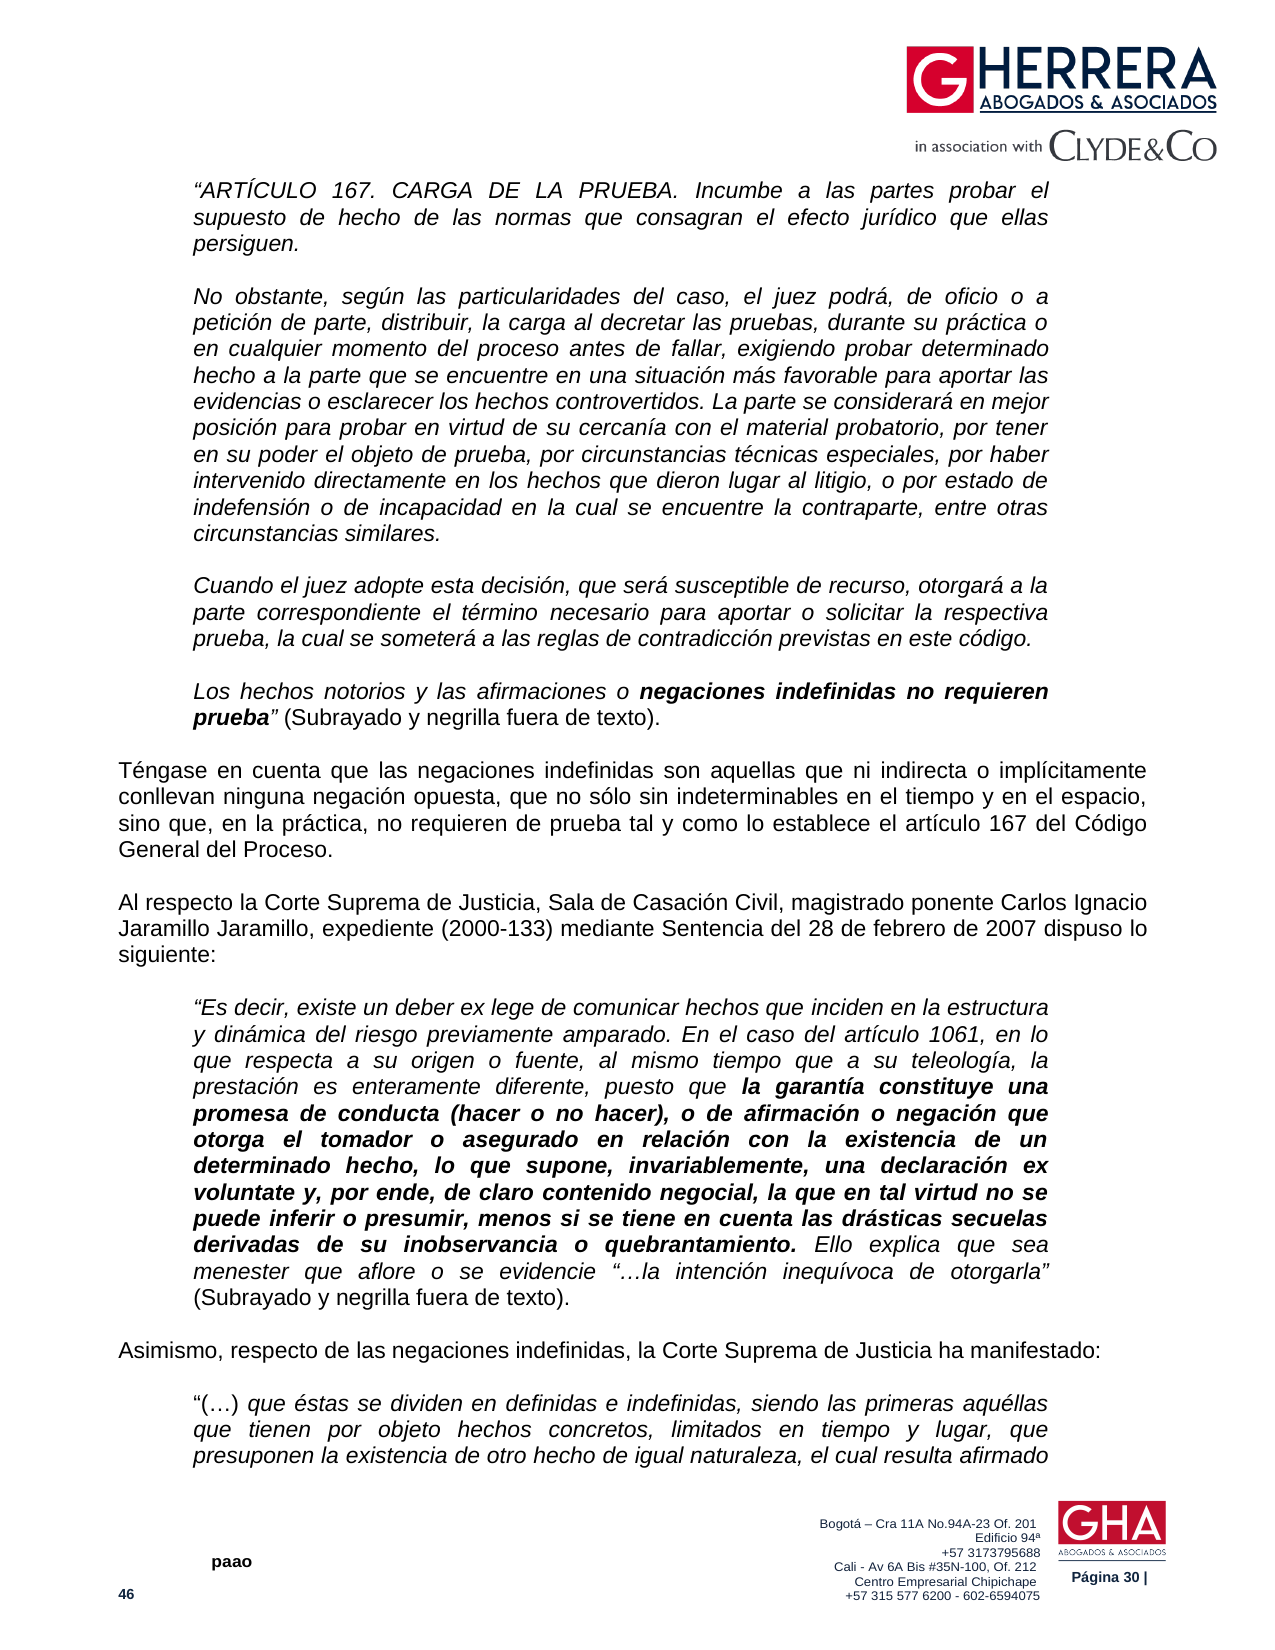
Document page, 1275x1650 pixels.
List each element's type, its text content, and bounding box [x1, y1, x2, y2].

text Al respecto la Corte Suprema de Justicia, Sala de Casación Civil, magistrado ponente Carlos Ignacio Jaramillo Jaramillo, expediente (2000-133) mediante Sentencia del 28 de febrero de 2007 dispuso lo siguiente: [118, 889, 1148, 968]
text “ARTÍCULO 167. CARGA DE LA PRUEBA. Incumbe a las partes probar el supuesto de hecho de las normas que consagran el efecto jurídico que ellas persiguen. [193, 177, 1051, 256]
text Los hechos notorios y las afirmaciones o negaciones indefinidas no requieren prueba” (Subrayado y negrilla fuera de texto). [193, 678, 1051, 731]
text Asimismo, respecto de las negaciones indefinidas, la Corte Suprema de Justicia ha manifestado: [118, 1337, 1148, 1363]
picture [886, 29, 1237, 178]
picture [1051, 1497, 1172, 1565]
text Cuando el juez adopte esta decisión, que será susceptible de recurso, otorgará a la parte correspondiente el término necesario para aportar o solicitar la respectiva prueba, la cual se someterá a las reglas de contradicción previstas en este código. [193, 572, 1051, 652]
text No obstante, según las particularidades del caso, el juez podrá, de oficio o a petición de parte, distribuir, la carga al decretar las pruebas, durante su práctica o en cualquier momento del proceso antes de fallar, exigiendo probar determinado hecho a la parte que se encuentre en una situación más favorable para aportar las evidencias o esclarecer los hechos controvertidos. La parte se considerará en mejor posición para probar en virtud de su cercanía con el material probatorio, por tener en su poder el objeto de prueba, por circunstancias técnicas especiales, por haber intervenido directamente en los hechos que dieron lugar al litigio, o por estado de indefensión o de incapacidad en la cual se encuentre la contraparte, entre otras circunstancias similares. [193, 283, 1051, 546]
text Téngase en cuenta que las negaciones indefinidas son aquellas que ni indirecta o implícitamente conllevan ninguna negación opuesta, que no sólo sin indeterminables en el tiempo y en el espacio, sino que, en la práctica, no requieren de prueba tal y como lo establece el artículo 167 del Código General del Proceso. [118, 757, 1148, 862]
text “Es decir, existe un deber ex lege de comunicar hechos que inciden en la estructura y dinámica del riesgo previamente amparado. En el caso del artículo 1061, en lo que respecta a su origen o fuente, al mismo tiempo que a su teleología, la prestación es enteramente diferente, puesto que la garantía constituye una promesa de conducta (hacer o no hacer), o de afirmación o negación que otorga el tomador o asegurado en relación con la existencia de un determinado hecho, lo que supone, invariablemente, una declaración ex voluntate y, por ende, de claro contenido negocial, la que en tal virtud no se puede inferir o presumir, menos si se tiene en cuenta las drásticas secuelas derivadas de su inobservancia o quebrantamiento. Ello explica que sea menester que aflore o se evidencie “…la intención inequívoca de otorgarla” (Subrayado y negrilla fuera de texto). [193, 994, 1051, 1310]
